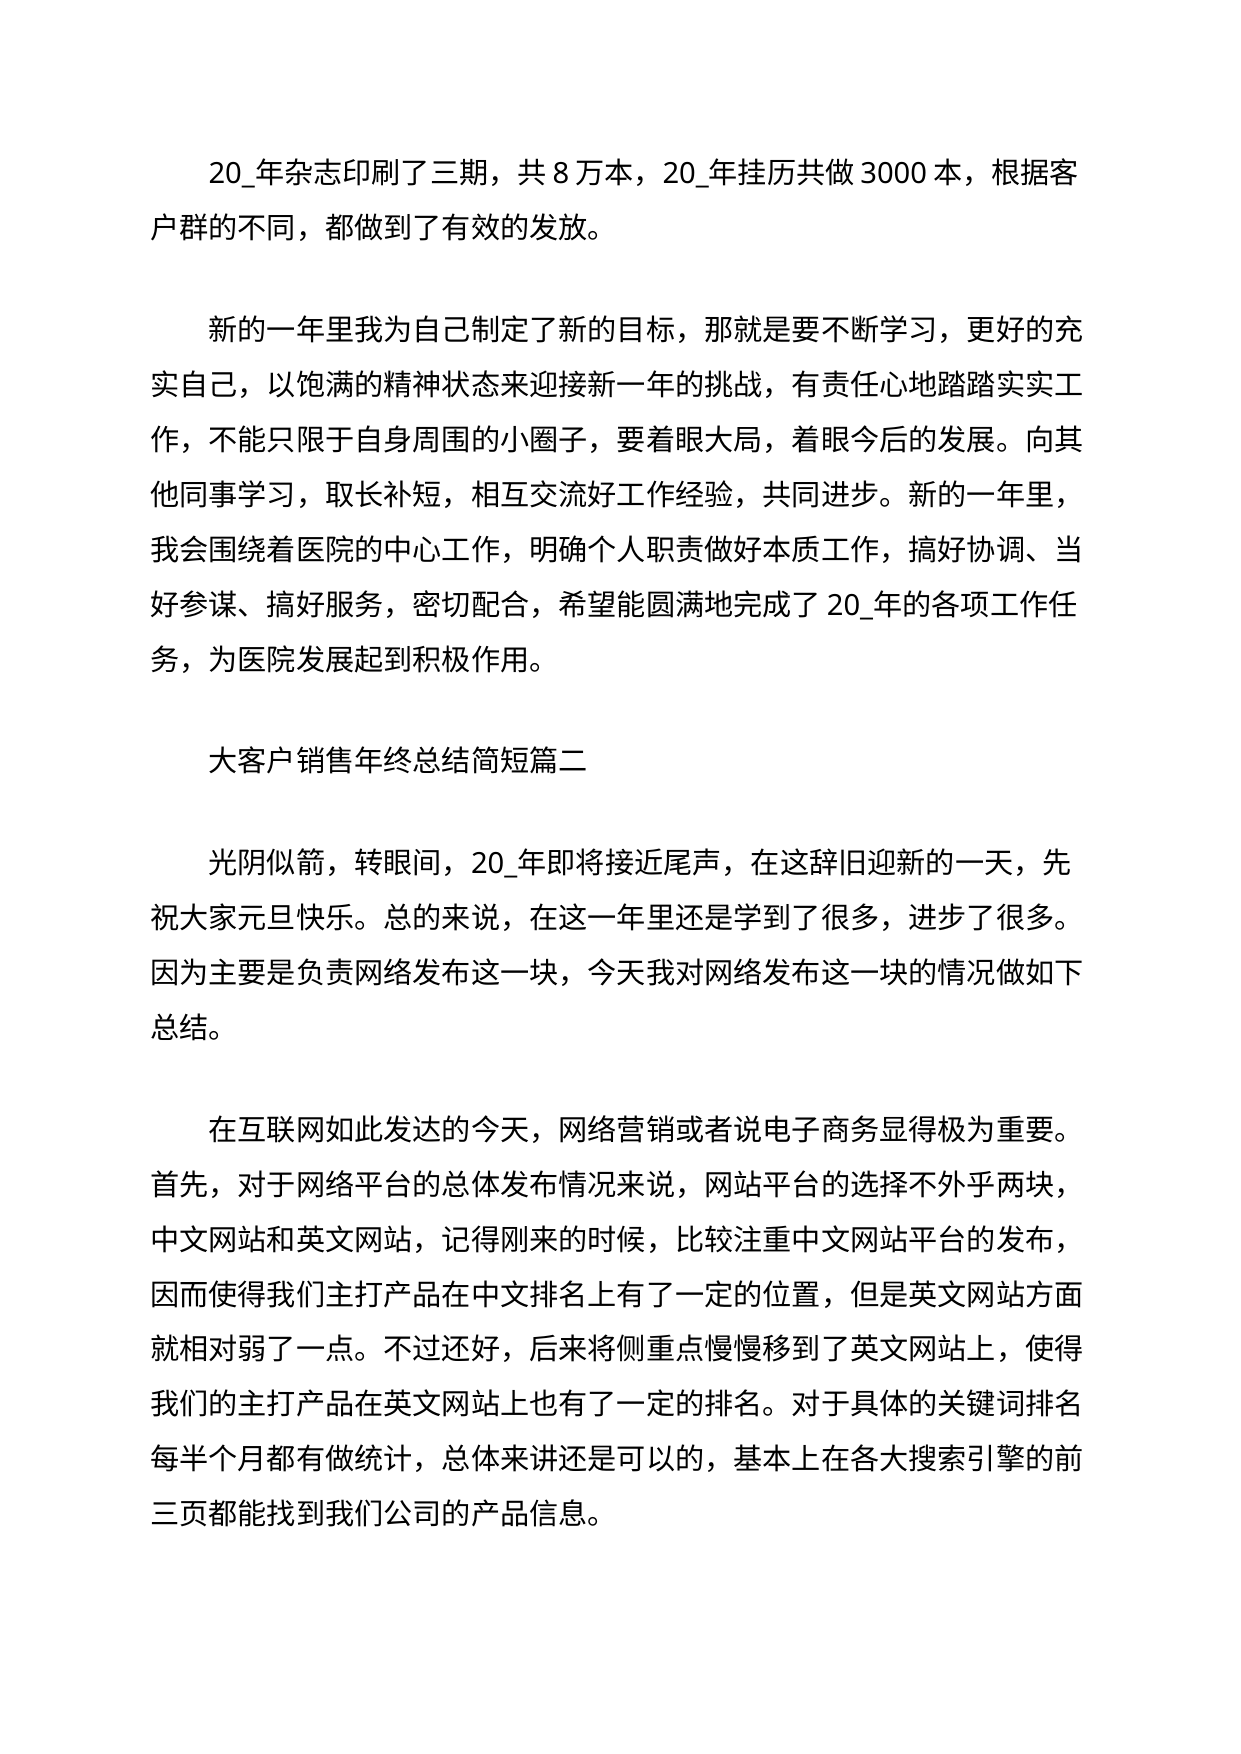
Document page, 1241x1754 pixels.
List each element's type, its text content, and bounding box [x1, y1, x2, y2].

text 大客户销售年终总结简短篇二 [150, 738, 1090, 780]
text 20_年杂志印刷了三期，共8万本，20_年挂历共做3000本，根据客户群的不同，都做到了有效的发放。 [150, 150, 1090, 247]
text 新的一年里我为自己制定了新的目标，那就是要不断学习，更好的充实自己，以饱满的精神状态来迎接新一年的挑战，有责任心地踏踏实实工作，不能只限于自身周围的小圈子，要着眼大局，着眼今后的发展。向其他同事学习，取长补短，相互交流好工作经验，共同进步。新的一年里，我会围绕着医院的中心工作，明确个人职责做好本质工作，搞好协调、当好参谋、搞好服务，密切配合，希望能圆满地完成了20_年的各项工作任务，为医院发展起到积极作用。 [150, 307, 1090, 678]
text 在互联网如此发达的今天，网络营销或者说电子商务显得极为重要。首先，对于网络平台的总体发布情况来说，网站平台的选择不外乎两块，中文网站和英文网站，记得刚来的时候，比较注重中文网站平台的发布，因而使得我们主打产品在中文排名上有了一定的位置，但是英文网站方面就相对弱了一点。不过还好，后来将侧重点慢慢移到了英文网站上，使得我们的主打产品在英文网站上也有了一定的排名。对于具体的关键词排名每半个月都有做统计，总体来讲还是可以的，基本上在各大搜索引擎的前三页都能找到我们公司的产品信息。 [150, 1106, 1090, 1533]
text 光阴似箭，转眼间，20_年即将接近尾声，在这辞旧迎新的一天，先祝大家元旦快乐。总的来说，在这一年里还是学到了很多，进步了很多。因为主要是负责网络发布这一块，今天我对网络发布这一块的情况做如下总结。 [150, 840, 1090, 1047]
